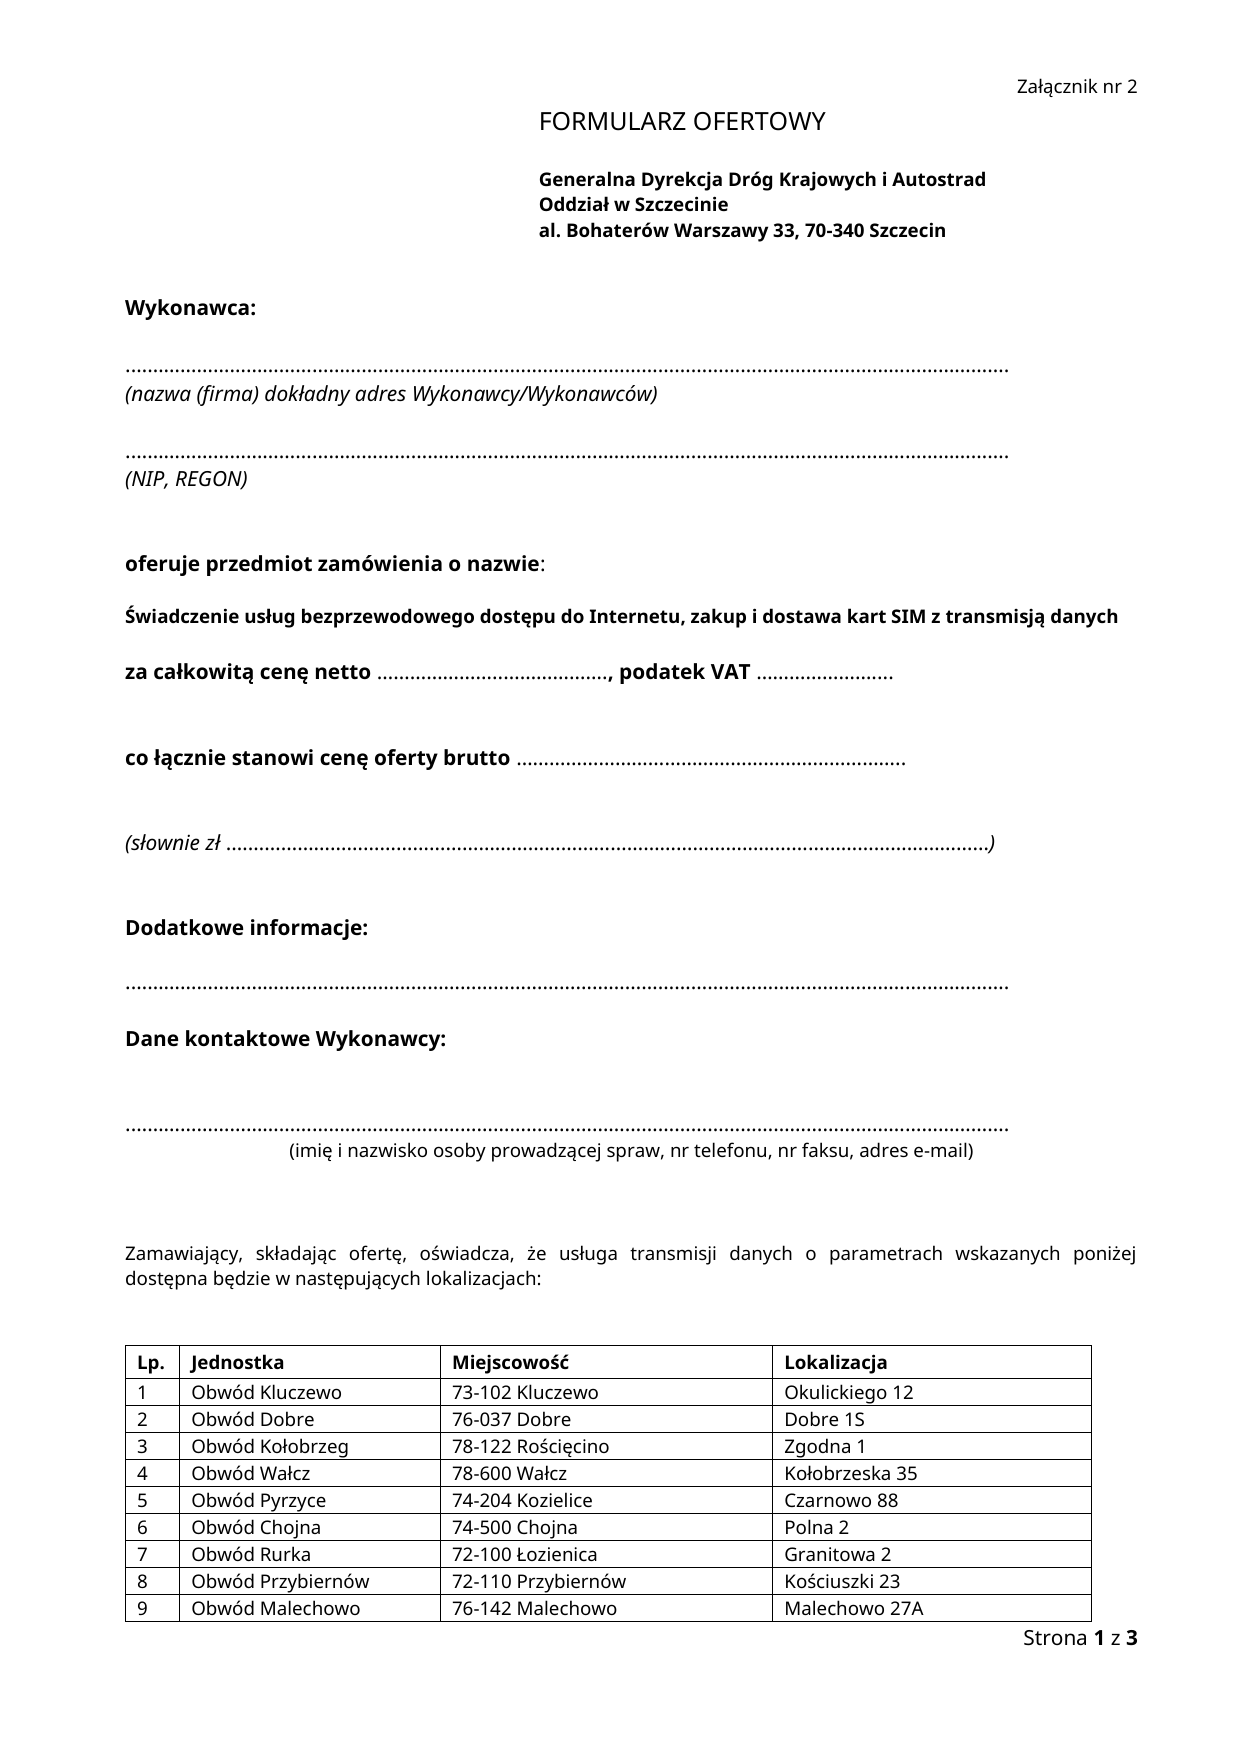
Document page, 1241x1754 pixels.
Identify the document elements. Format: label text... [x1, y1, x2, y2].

text co łącznie stanowi cenę oferty brutto …………………………………………………………….. [125, 743, 1137, 771]
table_cell Obwód Dobre [180, 1406, 440, 1432]
table_cell 3 [126, 1433, 179, 1459]
text Oddział w Szczecinie [538, 191, 1137, 217]
text za całkowitą cenę netto …………………..………………., podatek VAT ………………….... [125, 657, 1137, 686]
table_cell 8 [126, 1568, 179, 1594]
table_cell 78-122 Rościęcino [441, 1433, 772, 1459]
table_cell Obwód Malechowo [180, 1595, 440, 1621]
text (słownie zł .…………………………………………………………………………………………………………………………) [125, 828, 1137, 856]
table_cell Polna 2 [773, 1514, 1091, 1540]
table_cell 2 [126, 1406, 179, 1432]
table_cell Obwód Kołobrzeg [180, 1433, 440, 1459]
table_cell 76-037 Dobre [441, 1406, 772, 1432]
text Świadczenie usług bezprzewodowego dostępu do Internetu, zakup i dostawa kart SIM z transmisją danych [125, 603, 1137, 629]
table_cell Obwód Kluczewo [180, 1379, 440, 1405]
table_header Miejscowość [441, 1346, 772, 1378]
table_cell 73-102 Kluczewo [441, 1379, 772, 1405]
table_cell Kołobrzeska 35 [773, 1460, 1091, 1486]
text Dane kontaktowe Wykonawcy: [125, 1024, 1137, 1053]
table_cell Obwód Rurka [180, 1541, 440, 1567]
text .……………………………………………………………………………………………………………………………………………. [125, 436, 1137, 464]
table_cell 72-100 Łozienica [441, 1541, 772, 1567]
text al. Bohaterów Warszawy 33, 70-340 Szczecin [538, 217, 1137, 242]
table_cell 74-500 Chojna [441, 1514, 772, 1540]
text Zamawiający, składając ofertę, oświadcza, że usługa transmisji danych o parametrach wskazanych poniżej dostępna będzie w następujących lokalizacjach: [125, 1240, 1137, 1291]
text (NIP, REGON) [125, 464, 1137, 493]
table_header Jednostka [180, 1346, 440, 1378]
text .……………………………………………………………………………………………………………………………………………. [125, 1109, 1137, 1138]
table_cell Czarnowo 88 [773, 1487, 1091, 1513]
text (nazwa (firma) dokładny adres Wykonawcy/Wykonawców) [125, 379, 1137, 407]
text .……………………………………………………………………………………………………………………………………………. [125, 350, 1137, 379]
table_cell 74-204 Kozielice [441, 1487, 772, 1513]
table_header Lokalizacja [773, 1346, 1091, 1378]
table_cell 5 [126, 1487, 179, 1513]
table_cell Obwód Wałcz [180, 1460, 440, 1486]
table_cell 76-142 Malechowo [441, 1595, 772, 1621]
table_header Lp. [126, 1346, 179, 1378]
text Generalna Dyrekcja Dróg Krajowych i Autostrad [538, 166, 1137, 191]
table_cell Kościuszki 23 [773, 1568, 1091, 1594]
table_cell Obwód Przybiernów [180, 1568, 440, 1594]
text Dodatkowe informacje: [125, 913, 1137, 942]
text (imię i nazwisko osoby prowadzącej spraw, nr telefonu, nr faksu, adres e-mail) [125, 1138, 1137, 1163]
table_cell 6 [126, 1514, 179, 1540]
text Wykonawca: [125, 293, 1137, 322]
table_cell Malechowo 27A [773, 1595, 1091, 1621]
table_cell Granitowa 2 [773, 1541, 1091, 1567]
table_cell 4 [126, 1460, 179, 1486]
text .……………………………………………………………………………………………………………………………………………. [125, 967, 1137, 996]
text oferuje przedmiot zamówienia o nazwie: [125, 549, 1137, 578]
table_cell Dobre 1S [773, 1406, 1091, 1432]
table_cell Obwód Pyrzyce [180, 1487, 440, 1513]
table_cell Okulickiego 12 [773, 1379, 1091, 1405]
table_cell Obwód Chojna [180, 1514, 440, 1540]
table_cell 72-110 Przybiernów [441, 1568, 772, 1594]
table_cell 1 [126, 1379, 179, 1405]
table_cell 78-600 Wałcz [441, 1460, 772, 1486]
table_cell 9 [126, 1595, 179, 1621]
table_cell Zgodna 1 [773, 1433, 1091, 1459]
text FORMULARZ OFERTOWY [538, 103, 1137, 137]
table_cell 7 [126, 1541, 179, 1567]
